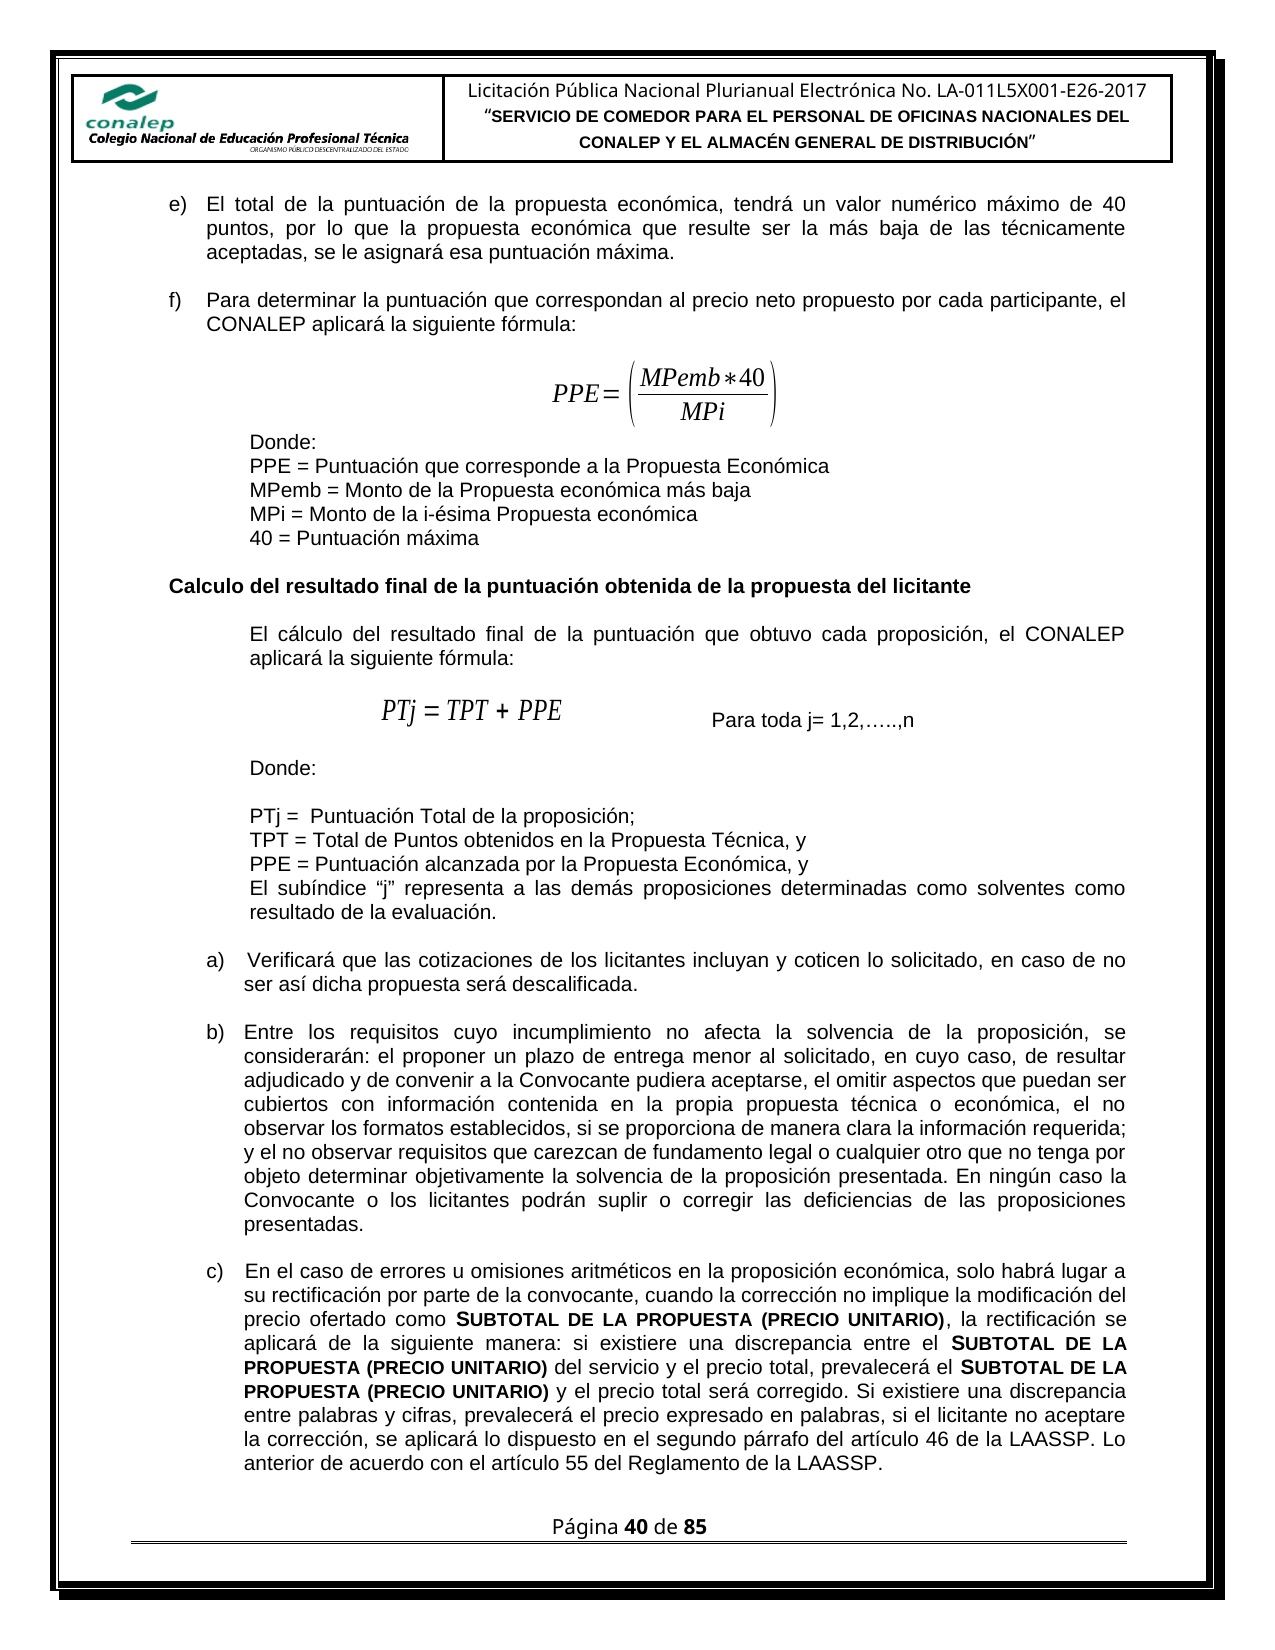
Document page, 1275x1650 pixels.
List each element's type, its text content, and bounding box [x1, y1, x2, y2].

list Calculo del resultado final de la puntuación obtenida de la propuesta del licitante [169, 574, 1126, 598]
list PTj = Puntuación Total de la proposición; [249, 804, 1126, 828]
text Donde: [249, 430, 1126, 454]
list Donde: [249, 756, 1126, 780]
list El total de la puntuación de la propuesta económica, tendrá un valor numérico máximo de 40 puntos, por lo que la propuesta económica que resulte ser la más baja de las técnicamente aceptadas, se le asignará esa puntuación máxima. [169, 192, 1127, 264]
picture [89, 132, 409, 152]
list El cálculo del resultado final de la puntuación que obtuvo cada proposición, el CONALEP aplicará la siguiente fórmula: [249, 622, 1126, 669]
list Verificará que las cotizaciones de los licitantes incluyan y coticen lo solicitado, en caso de no ser así dicha propuesta será descalificada. [206, 948, 1127, 996]
list Para determinar la puntuación que correspondan al precio neto propuesto por cada participante, el CONALEP aplicará la siguiente fórmula: [169, 288, 1127, 336]
list Para toda j= 1,2,…..,n [169, 693, 1126, 732]
text MPemb = Monto de la Propuesta económica más baja [249, 478, 1126, 502]
text PPE = Puntuación que corresponde a la Propuesta Económica [249, 454, 1126, 478]
text El subíndice “j” representa a las demás proposiciones determinadas como solventes como resultado de la evaluación. [249, 876, 1127, 924]
text MPi = Monto de la i-ésima Propuesta económica [249, 502, 1126, 526]
list En el caso de errores u omisiones aritméticos en la proposición económica, solo habrá lugar a su rectificación por parte de la convocante, cuando la corrección no implique la modificación del precio ofertado como SUBTOTAL DE LA PROPUESTA (PRECIO UNITARIO), la rectificación se aplicará de la siguiente manera: si existiere una discrepancia entre el SUBTOTAL DE LA PROPUESTA (PRECIO UNITARIO) del servicio y el precio total, prevalecerá el SUBTOTAL DE LA PROPUESTA (PRECIO UNITARIO) y el precio total será corregido. Si existiere una discrepancia entre palabras y cifras, prevalecerá el precio expresado en palabras, si el licitante no aceptare la corrección, se aplicará lo dispuesto en el segundo párrafo del artículo 46 de la LAASSP. Lo anterior de acuerdo con el artículo 55 del Reglamento de la LAASSP. [206, 1259, 1127, 1475]
list PPE = Puntuación alcanzada por la Propuesta Económica, y [249, 852, 1126, 876]
list TPT = Total de Puntos obtenidos en la Propuesta Técnica, y [249, 828, 1126, 852]
list Entre los requisitos cuyo incumplimiento no afecta la solvencia de la proposición, se considerarán: el proponer un plazo de entrega menor al solicitado, en cuyo caso, de resultar adjudicado y de convenir a la Convocante pudiera aceptarse, el omitir aspectos que puedan ser cubiertos con información contenida en la propia propuesta técnica o económica, el no observar los formatos establecidos, si se proporciona de manera clara la información requerida; y el no observar requisitos que carezcan de fundamento legal o cualquier otro que no tenga por objeto determinar objetivamente la solvencia de la proposición presentada. En ningún caso la Convocante o los licitantes podrán suplir o corregir las deficiencias de las proposiciones presentadas. [206, 1020, 1127, 1235]
text 40 = Puntuación máxima [249, 526, 1126, 550]
